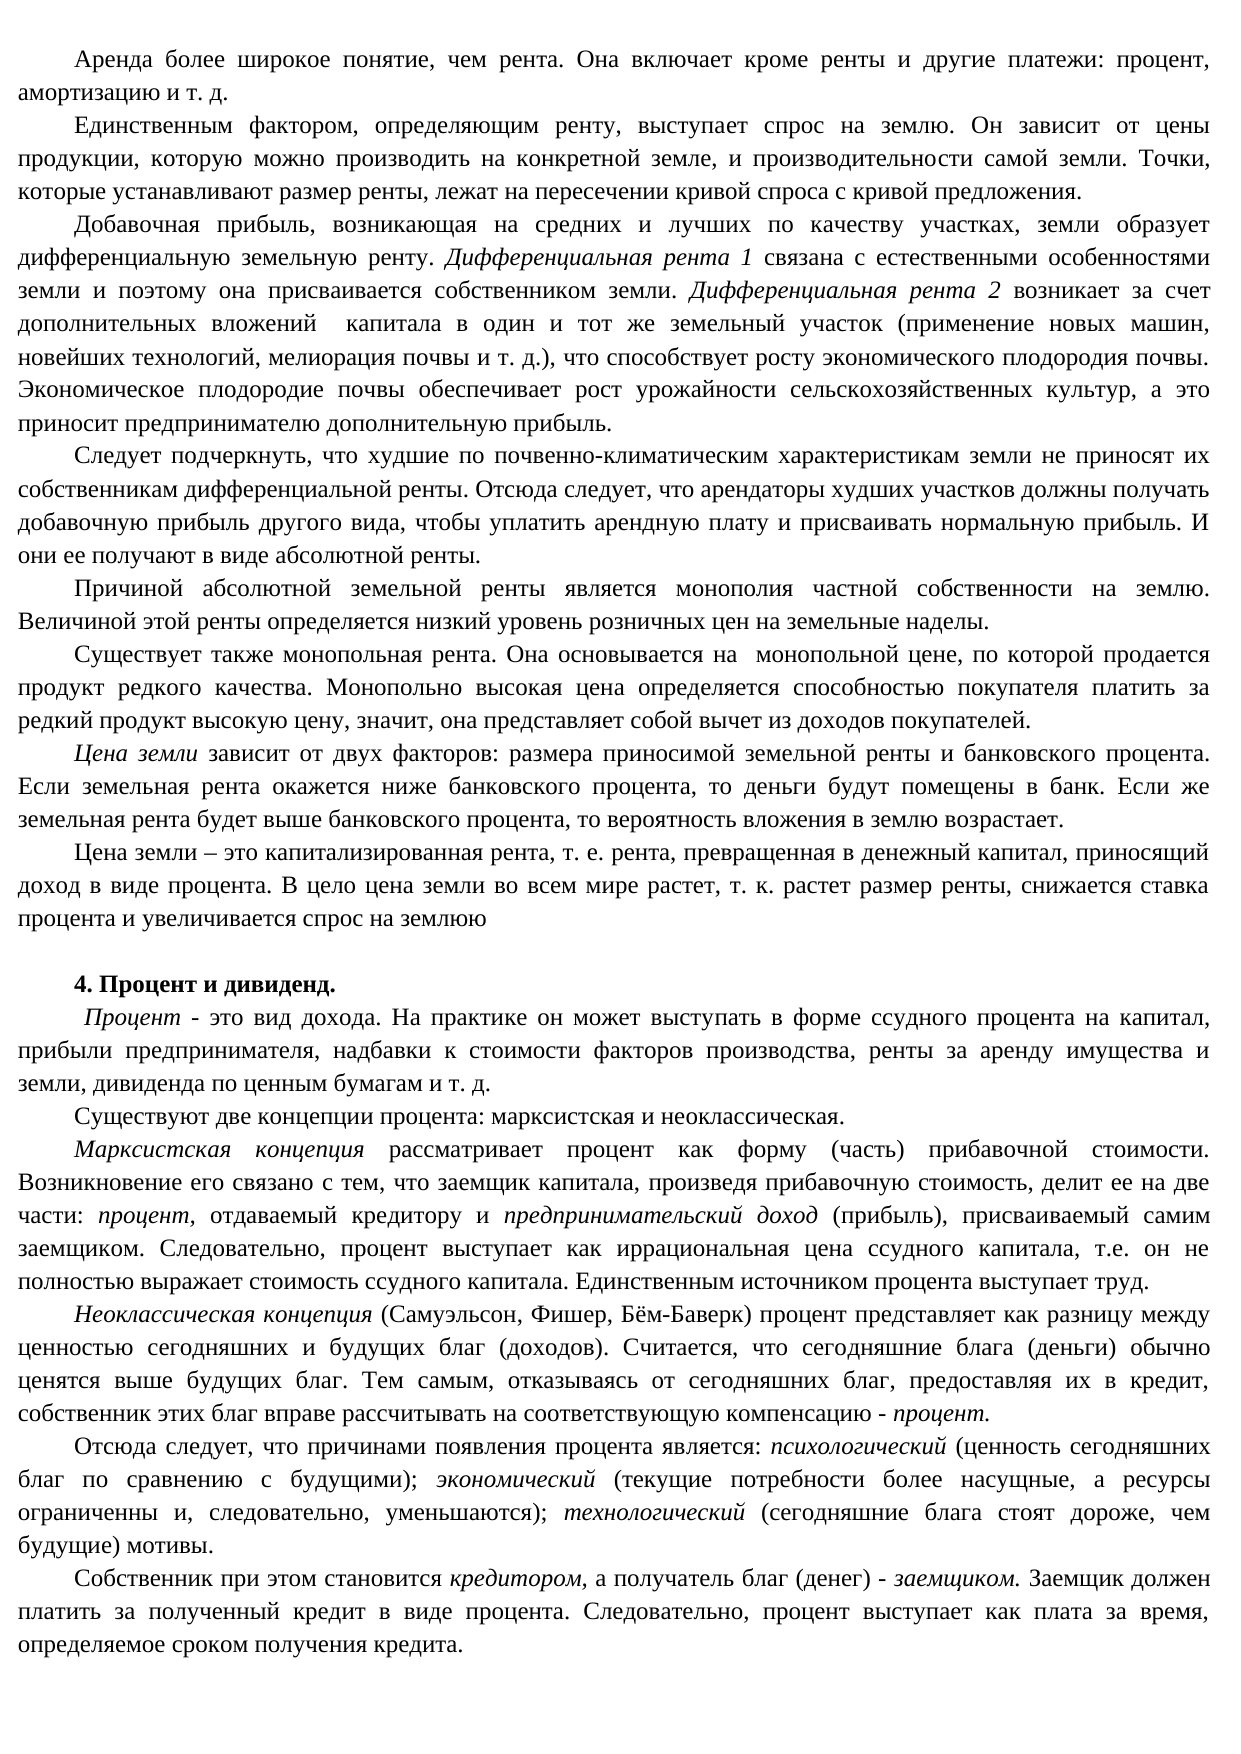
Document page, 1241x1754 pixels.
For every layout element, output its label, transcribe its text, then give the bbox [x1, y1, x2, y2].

text Цена земли зависит от двух факторов: размера приносимой земельной ренты и банковского процента. Если земельная рента окажется ниже банковского процента, то деньги будут помещены в банк. Если же земельная рента будет выше банковского процента, то вероятность вложения в землю возрастает. [18, 738, 1211, 833]
text Следует подчеркнуть, что худшие по почвенно-климатическим характеристикам земли не приносят их собственникам дифференциальной ренты. Отсюда следует, что арендаторы худших участков должны получать добавочную прибыль другого вида, чтобы уплатить арендную плату и присваивать нормальную прибыль. И они ее получают в виде абсолютной ренты. [18, 441, 1211, 568]
text Марксистская концепция рассматривает процент как форму (часть) прибавочной стоимости. Возникновение его связано с тем, что заемщик капитала, произведя прибавочную стоимость, делит ее на две части: процент, отдаваемый кредитору и предпринимательский доход (прибыль), присваиваемый самим заемщиком. Следовательно, процент выступает как иррациональная цена ссудного капитала, т.е. он не полностью выражает стоимость ссудного капитала. Единственным источником процента выступает труд. [18, 1134, 1211, 1295]
text Аренда более широкое понятие, чем рента. Она включает кроме ренты и другие платежи: процент, амортизацию и т. д. [18, 44, 1211, 106]
text Существуют две концепции процента: марксистская и неоклассическая. [18, 1101, 1211, 1130]
text Неоклассическая концепция (Самуэльсон, Фишер, Бём-Баверк) процент представляет как разницу между ценностью сегодняшних и будущих благ (доходов). Считается, что сегодняшние блага (деньги) обычно ценятся выше будущих благ. Тем самым, отказываясь от сегодняшних благ, предоставляя их в кредит, собственник этих благ вправе рассчитывать на соответствующую компенсацию - процент. [18, 1299, 1211, 1427]
text Существует также монопольная рента. Она основывается на монопольной цене, по которой продается продукт редкого качества. Монопольно высокая цена определяется способностью покупателя платить за редкий продукт высокую цену, значит, она представляет собой вычет из доходов покупателей. [18, 639, 1211, 733]
text Отсюда следует, что причинами появления процента является: психологический (ценность сегодняшних благ по сравнению с будущими); экономический (текущие потребности более насущные, а ресурсы ограниченны и, следовательно, уменьшаются); технологический (сегодняшние блага стоят дороже, чем будущие) мотивы. [18, 1431, 1211, 1559]
text Единственным фактором, определяющим ренту, выступает спрос на землю. Он зависит от цены продукции, которую можно производить на конкретной земле, и производительности самой земли. Точки, которые устанавливают размер ренты, лежат на пересечении кривой спроса с кривой предложения. [18, 110, 1211, 205]
text 4. Процент и дивиденд. [18, 969, 1211, 998]
text Причиной абсолютной земельной ренты является монополия частной собственности на землю. Величиной этой ренты определяется низкий уровень розничных цен на земельные наделы. [18, 573, 1211, 634]
text Добавочная прибыль, возникающая на средних и лучших по качеству участках, земли образует дифференциальную земельную ренту. Дифференциальная рента 1 связана с естественными особенностями земли и поэтому она присваивается собственником земли. Дифференциальная рента 2 возникает за счет дополнительных вложений капитала в один и тот же земельный участок (применение новых машин, новейших технологий, мелиорация почвы и т. д.), что способствует росту экономического плодородия почвы. Экономическое плодородие почвы обеспечивает рост урожайности сельскохозяйственных культур, а это приносит предпринимателю дополнительную прибыль. [18, 209, 1211, 436]
text Процент - это вид дохода. На практике он может выступать в форме ссудного процента на капитал, прибыли предпринимателя, надбавки к стоимости факторов производства, ренты за аренду имущества и земли, дивиденда по ценным бумагам и т. д. [18, 1002, 1211, 1097]
text Собственник при этом становится кредитором, а получатель благ (денег) - заемщиком. Заемщик должен платить за полученный кредит в виде процента. Следовательно, процент выступает как плата за время, определяемое сроком получения кредита. [18, 1563, 1211, 1658]
text Цена земли – это капитализированная рента, т. е. рента, превращенная в денежный капитал, приносящий доход в виде процента. В цело цена земли во всем мире растет, т. к. растет размер ренты, снижается ставка процента и увеличивается спрос на землюю [18, 837, 1211, 932]
